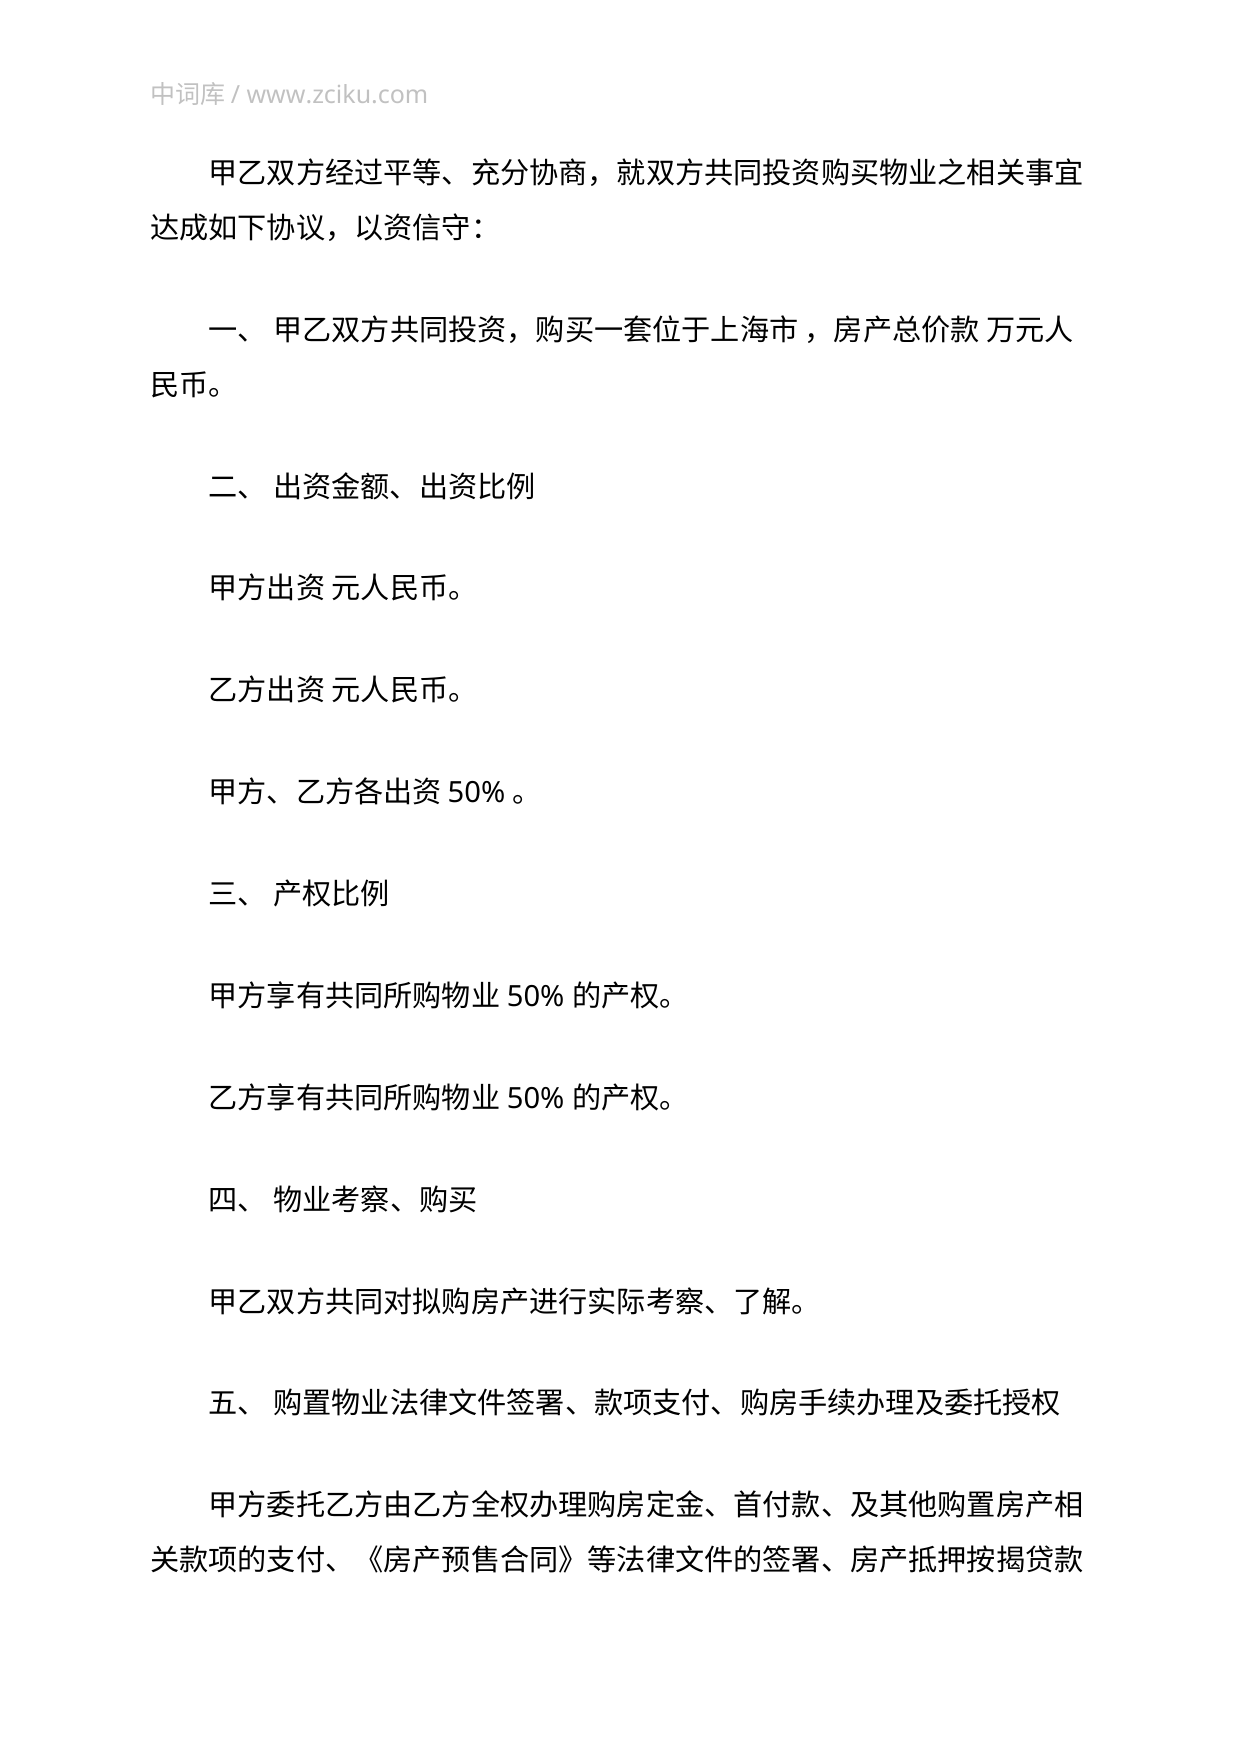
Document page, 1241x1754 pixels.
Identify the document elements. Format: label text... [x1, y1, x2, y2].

text 乙方享有共同所购物业 50% 的产权。 [150, 1074, 1090, 1117]
text 乙方出资 元人民币。 [150, 667, 1090, 709]
text 甲乙双方共同对拟购房产进行实际考察、了解。 [150, 1278, 1090, 1320]
text 三、 产权比例 [150, 871, 1090, 913]
text 甲乙双方经过平等、充分协商，就双方共同投资购买物业之相关事宜达成如下协议，以资信守： [150, 150, 1090, 247]
text 甲方、乙方各出资50% 。 [150, 769, 1090, 811]
text 二、 出资金额、出资比例 [150, 463, 1090, 506]
text 四、 物业考察、购买 [150, 1176, 1090, 1219]
text 一、 甲乙双方共同投资，购买一套位于上海市 ，房产总价款 万元人民币。 [150, 307, 1090, 404]
text 五、 购置物业法律文件签署、款项支付、购房手续办理及委托授权 [150, 1380, 1090, 1422]
text 甲方出资 元人民币。 [150, 565, 1090, 607]
text 甲方享有共同所购物业 50% 的产权。 [150, 972, 1090, 1015]
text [150, 1482, 1090, 1579]
